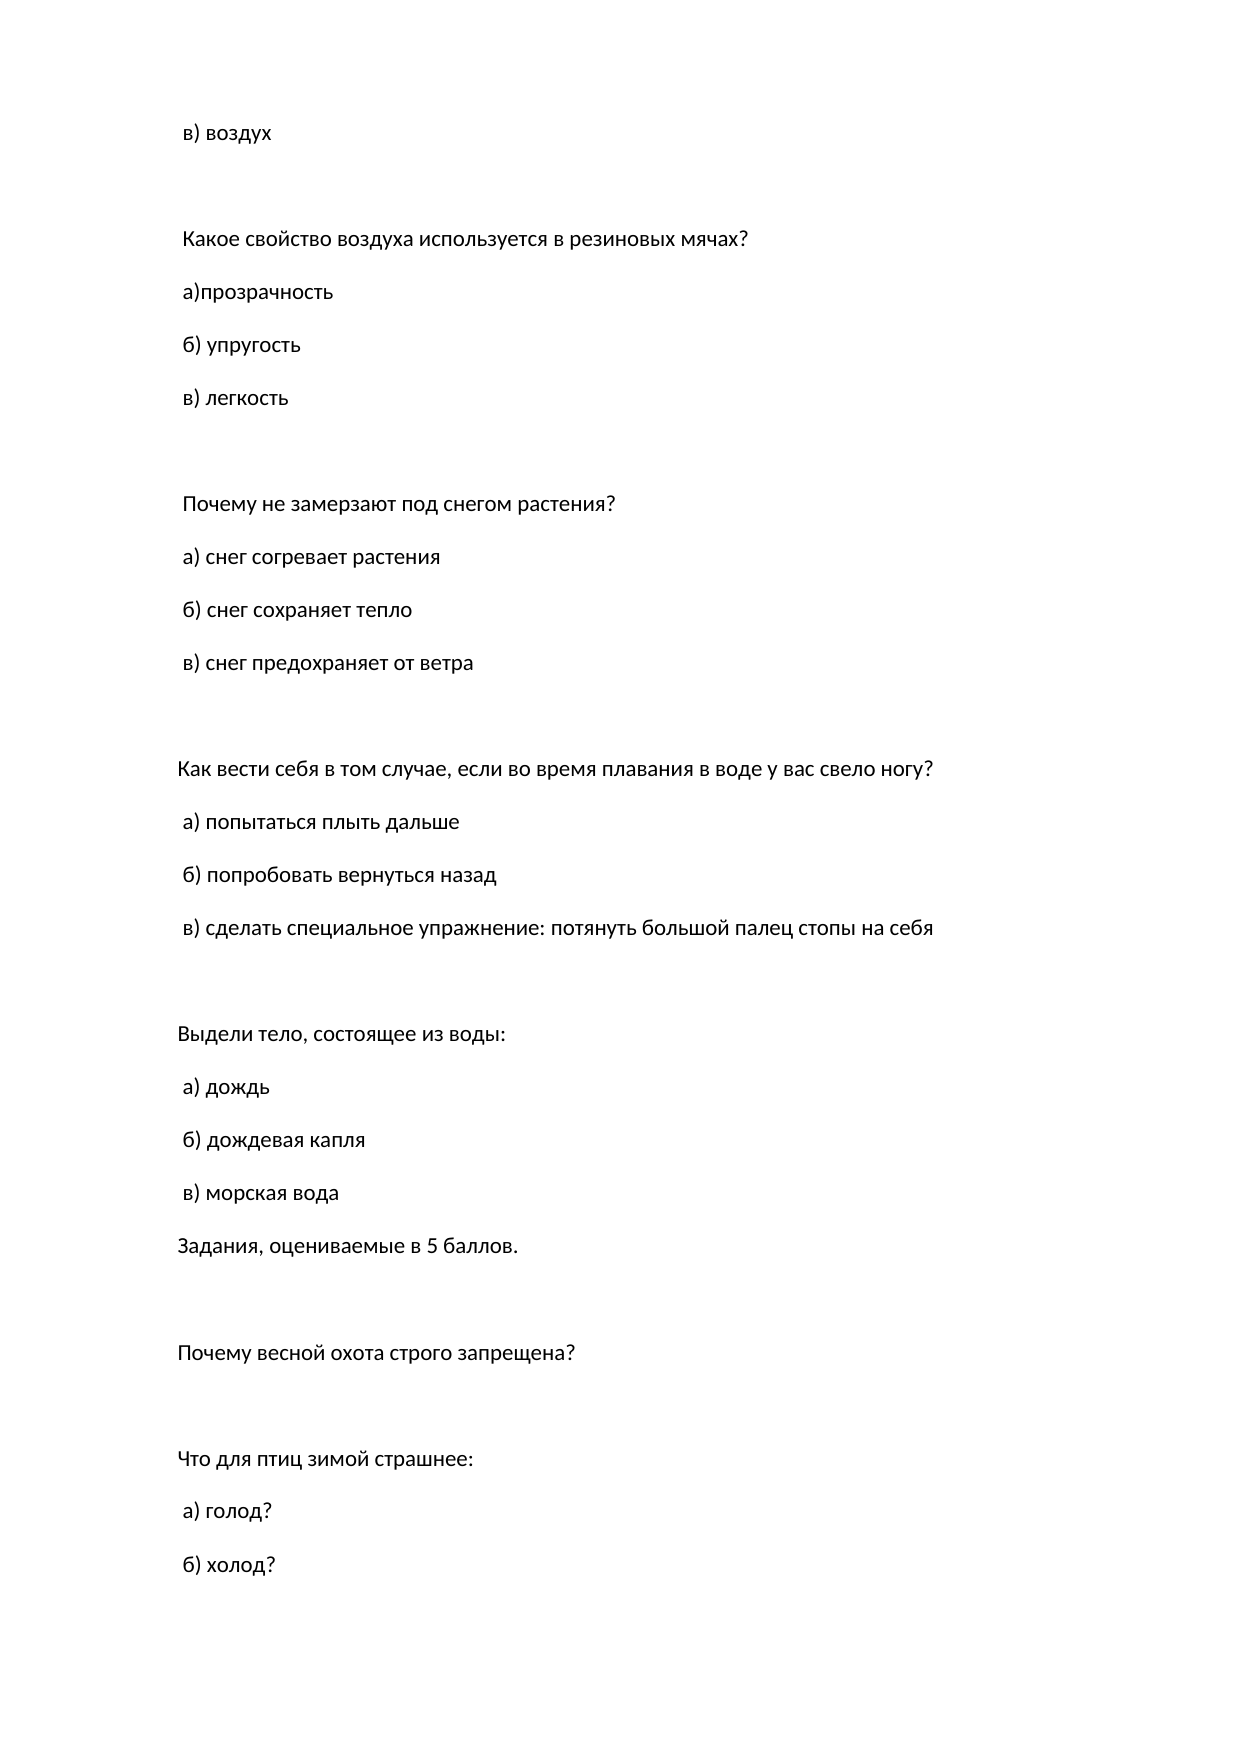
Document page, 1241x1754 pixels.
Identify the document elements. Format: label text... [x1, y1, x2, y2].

text а) снег согревает растения [177, 542, 1152, 570]
text в) снег предохраняет от ветра [177, 648, 1152, 676]
text Почему не замерзают под снегом растения? [177, 489, 1152, 517]
text Почему весной охота строго запрещена? [177, 1338, 1152, 1366]
text а) голод? [177, 1497, 1152, 1525]
text в) легкость [177, 383, 1152, 411]
text а) дождь [177, 1072, 1152, 1101]
text б) холод? [177, 1550, 1152, 1578]
text б) упругость [177, 330, 1152, 358]
text в) сделать специальное упражнение: потянуть большой палец стопы на себя [177, 913, 1152, 941]
text б) снег сохраняет тепло [177, 595, 1152, 623]
text Выдели тело, состоящее из воды: [177, 1019, 1152, 1047]
text в) воздух [177, 118, 1152, 146]
text б) дождевая капля [177, 1126, 1152, 1153]
text Какое свойство воздуха используется в резиновых мячах? [177, 224, 1152, 252]
text а)прозрачность [177, 277, 1152, 305]
text Что для птиц зимой страшнее: [177, 1444, 1152, 1472]
text Как вести себя в том случае, если во время плавания в воде у вас свело ногу? [177, 754, 1152, 782]
text Задания, оцениваемые в 5 баллов. [177, 1232, 1152, 1259]
text в) морская вода [177, 1178, 1152, 1207]
text а) попытаться плыть дальше [177, 807, 1152, 835]
text б) попробовать вернуться назад [177, 860, 1152, 888]
